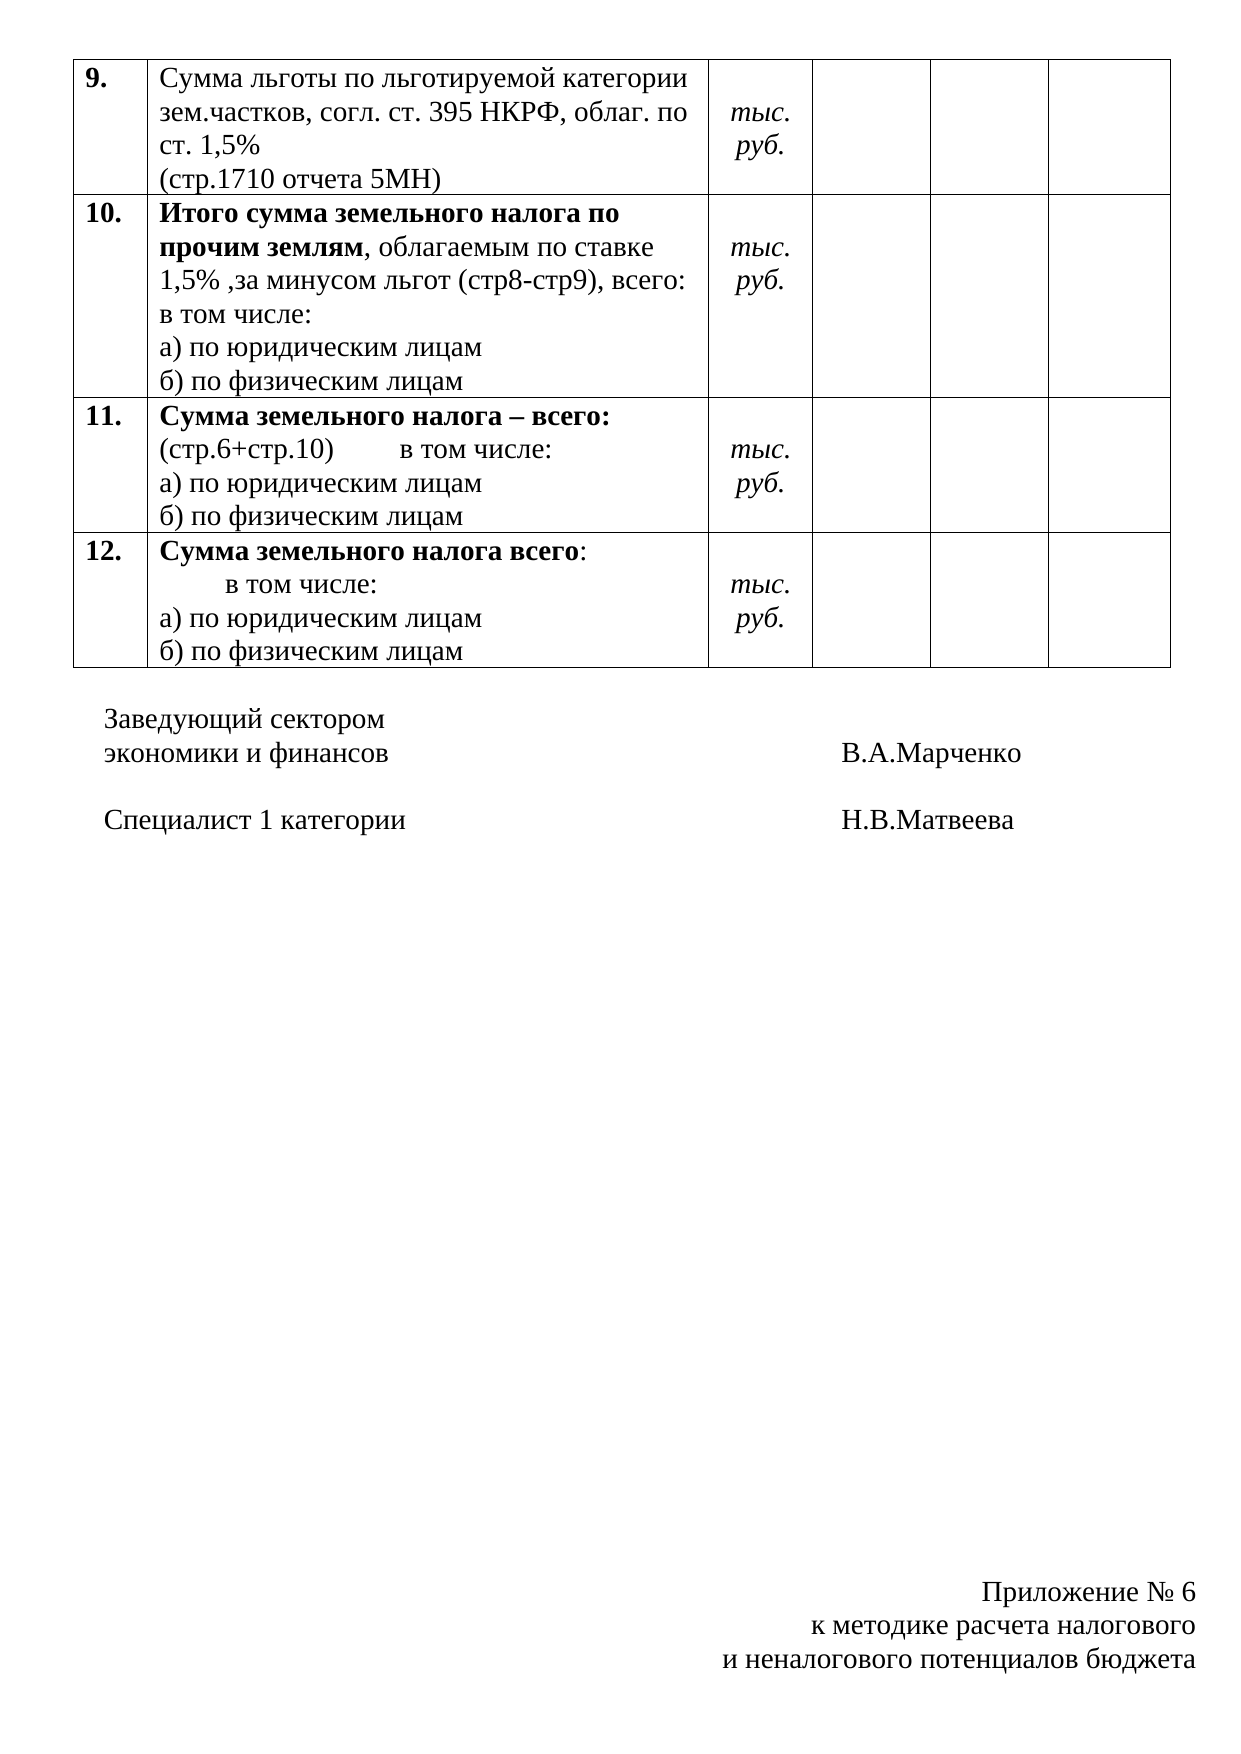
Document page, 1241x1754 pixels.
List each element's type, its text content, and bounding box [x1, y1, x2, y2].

table_cell [931, 533, 1048, 667]
text Специалист 1 категории Н.В.Матвеева [103, 802, 1196, 836]
table_cell Сумма земельного налога всего: в том числе: а) по юридическим лицам б) по физическим лицам [148, 533, 708, 667]
table_cell [1049, 533, 1170, 667]
table_cell [1049, 60, 1170, 194]
table_cell тыс. руб. [709, 533, 812, 667]
table_cell тыс. руб. [709, 60, 812, 194]
table_cell Сумма земельного налога – всего: (стр.6+стр.10) в том числе: а) по юридическим лицам б) по физическим лицам [148, 398, 708, 532]
list к методике расчета налогового [103, 1607, 1196, 1641]
table_cell 11. [74, 398, 147, 532]
list и неналогового потенциалов бюджета [103, 1641, 1196, 1674]
table_cell [931, 195, 1048, 397]
table_cell 10. [74, 195, 147, 397]
table_cell [813, 195, 930, 397]
table_cell [931, 398, 1048, 532]
table_cell [1049, 398, 1170, 532]
table_cell 9. [74, 60, 147, 194]
table_cell тыс. руб. [709, 195, 812, 397]
table_cell тыс. руб. [709, 398, 812, 532]
text Приложение № 6 [103, 1574, 1196, 1607]
text экономики и финансов В.А.Марченко [103, 735, 1196, 769]
table_cell [931, 60, 1048, 194]
table_cell 12. [74, 533, 147, 667]
table_cell [1049, 195, 1170, 397]
table_cell Сумма льготы по льготируемой категории зем.частков, согл. ст. 395 НКРФ, облаг. по ст. 1,5% (стр.1710 отчета 5МН) [148, 60, 708, 194]
table_cell Итого сумма земельного налога по прочим землям, облагаемым по ставке 1,5% ,за минусом льгот (стр8-стр9), всего: в том числе: а) по юридическим лицам б) по физическим лицам [148, 195, 708, 397]
table_cell [813, 398, 930, 532]
text Заведующий сектором [103, 702, 1196, 735]
table_cell [813, 60, 930, 194]
table_cell [813, 533, 930, 667]
